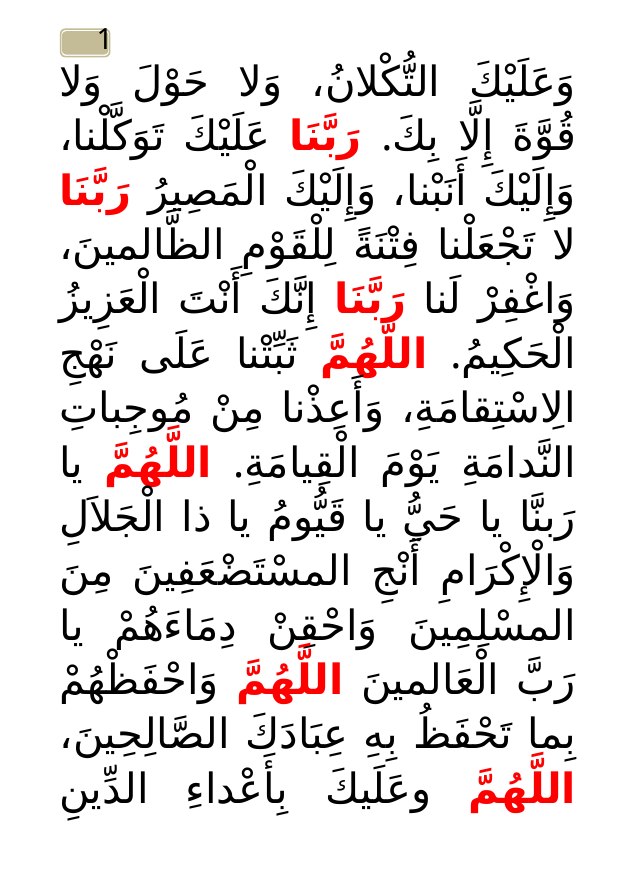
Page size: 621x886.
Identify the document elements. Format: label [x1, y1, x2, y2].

text [59, 59, 576, 820]
